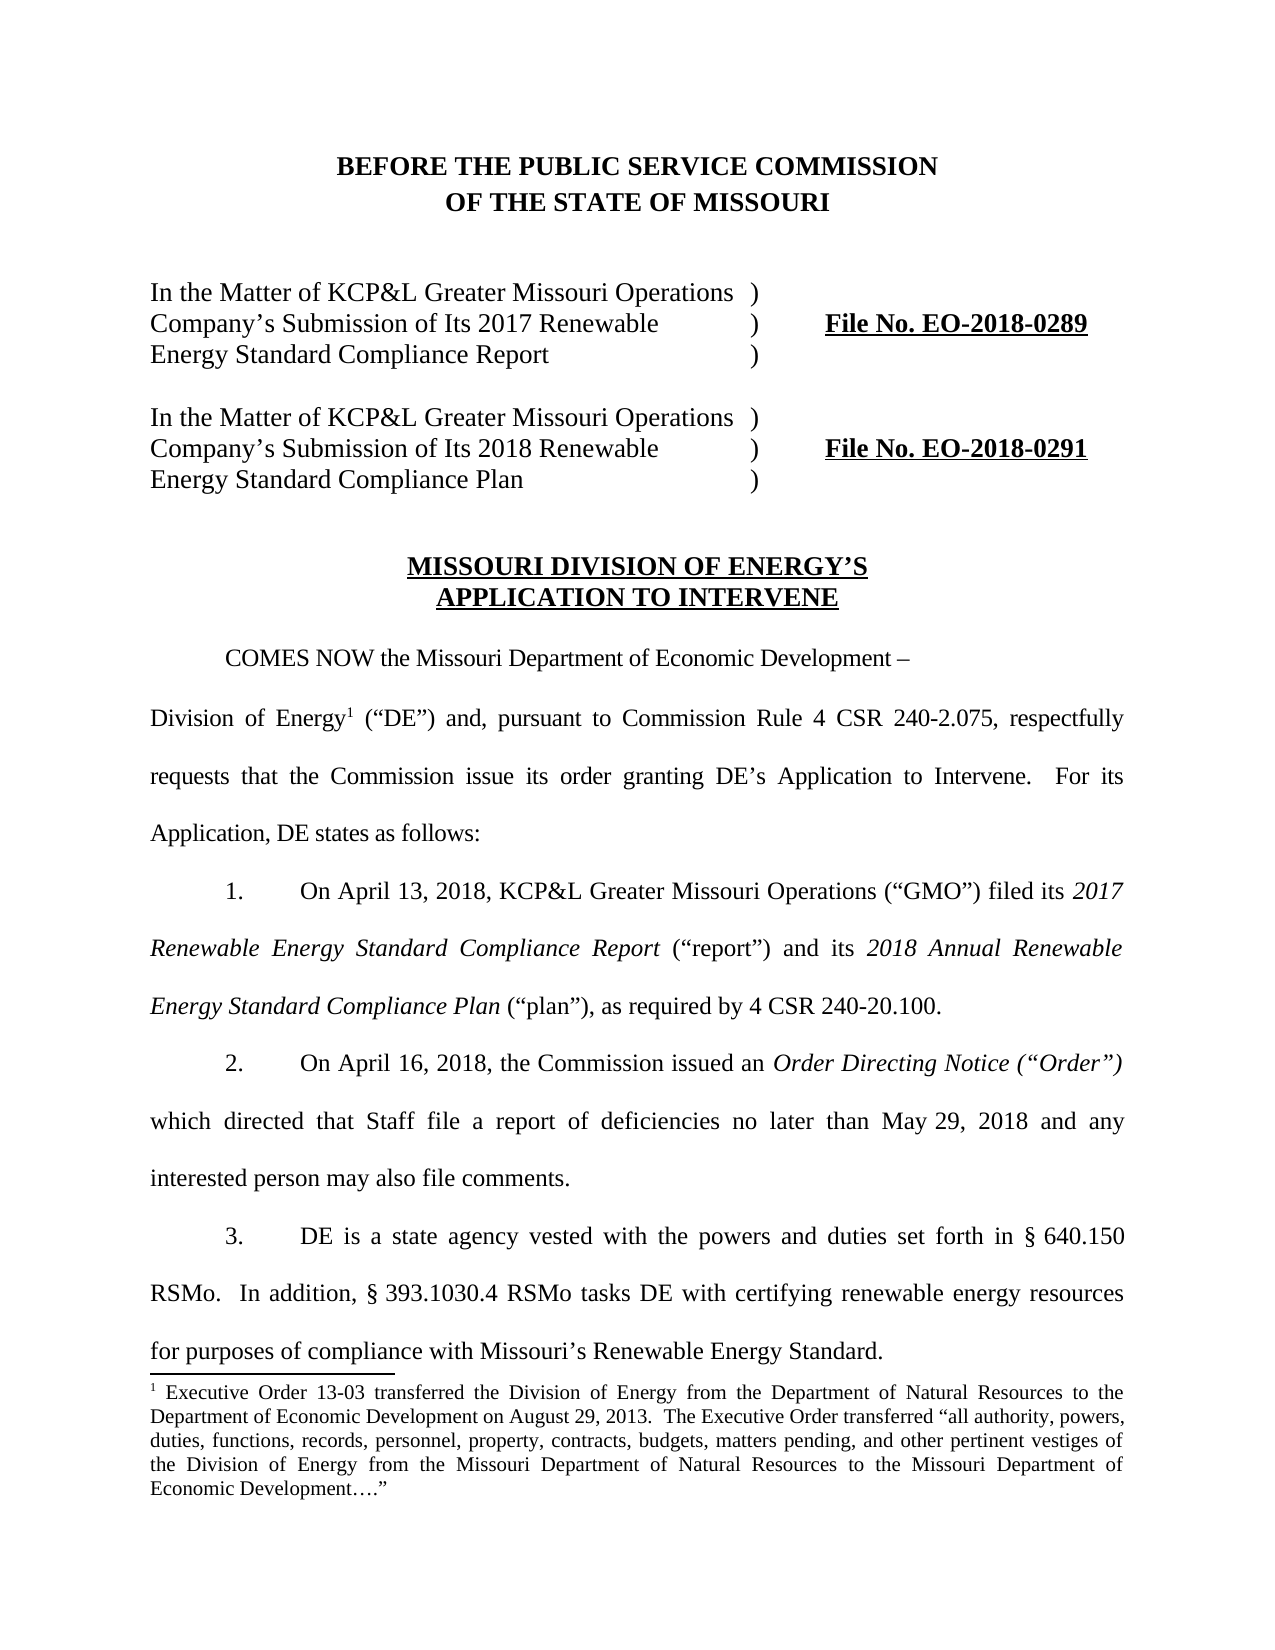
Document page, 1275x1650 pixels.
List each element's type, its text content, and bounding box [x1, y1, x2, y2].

list On April 13, 2018, KCP&L Greater Missouri Operations (“GMO”) filed its 2017 Renewable Energy Standard Compliance Report (“report”) and its 2018 Annual Renewable Energy Standard Compliance Plan (“plan”), as required by 4 CSR 240-20.100. [150, 876, 1125, 1020]
text OF THE STATE OF MISSOURI [150, 186, 1125, 217]
text BEFORE THE PUBLIC SERVICE COMMISSION [150, 150, 1125, 181]
text Energy Standard Compliance Plan ) [150, 463, 1125, 494]
text APPLICATION TO INTERVENE [150, 581, 1125, 612]
text Energy Standard Compliance Report ) [150, 338, 1125, 369]
list DE is a state agency vested with the powers and duties set forth in § 640.150 RSMo. In addition, § 393.1030.4 RSMo tasks DE with certifying renewable energy resources for purposes of compliance with Missouri’s Renewable Energy Standard. [150, 1221, 1125, 1365]
text COMES NOW the Missouri Department of Economic Development – [150, 643, 1125, 672]
list On April 16, 2018, the Commission issued an Order Directing Notice (“Order”) which directed that Staff file a report of deficiencies no later than May 29, 2018 and any interested person may also file comments. [150, 1048, 1125, 1192]
text Division of Energy (“DE”) and, pursuant to Commission Rule 4 CSR 240-2.075, respectfully requests that the Commission issue its order granting DE’s Application to Intervene. For its Application, DE states as follows: [150, 703, 1125, 847]
text Company’s Submission of Its 2018 Renewable ) File No. EO-2018-0291 [150, 432, 1125, 463]
text MISSOURI DIVISION OF ENERGY’S [150, 550, 1125, 581]
text In the Matter of KCP&L Greater Missouri Operations ) [150, 401, 1125, 432]
text Company’s Submission of Its 2017 Renewable ) File No. EO-2018-0289 [150, 307, 1125, 338]
text In the Matter of KCP&L Greater Missouri Operations ) [150, 276, 1125, 307]
